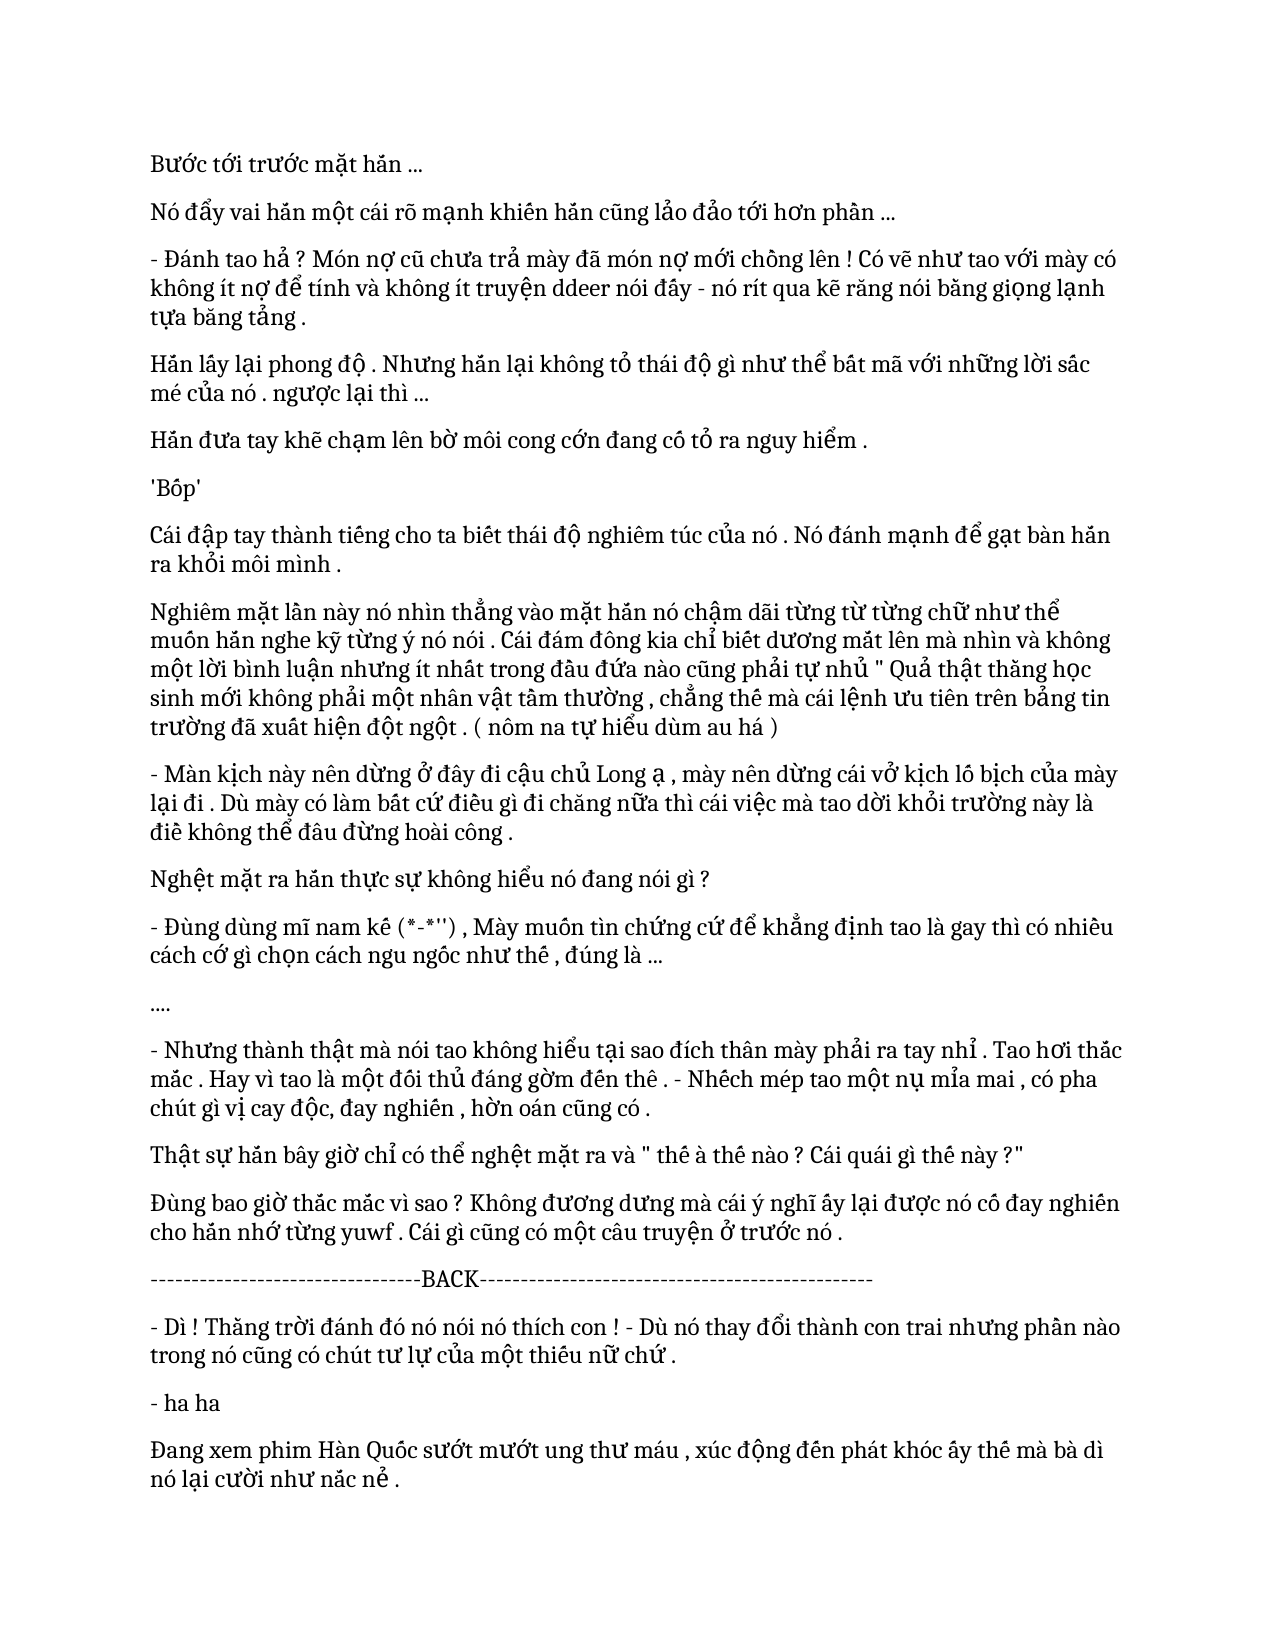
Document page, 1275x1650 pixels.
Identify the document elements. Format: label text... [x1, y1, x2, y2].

text Hắn lấy lại phong độ . Nhưng hắn lại không tỏ thái độ gì như thể bất mã với những lời sấc mé của nó . ngược lại thì ... [150, 350, 1125, 407]
text Nghiêm mặt lần này nó nhìn thẳng vào mặt hắn nó chậm dãi từng từ từng chữ như thể muốn hắn nghe kỹ từng ý nó nói . Cái đám đông kia chỉ biết dương mắt lên mà nhìn và không một lời bình luận nhưng ít nhất trong đầu đứa nào cũng phải tự nhủ " Quả thật thằng học sinh mới không phải một nhân vật tầm thường , chẳng thế mà cái lệnh ưu tiên trên bảng tin trường đã xuất hiện đột ngột . ( nôm na tự hiểu dùm au há ) [150, 597, 1125, 741]
text Nghệt mặt ra hắn thực sự không hiểu nó đang nói gì ? [150, 865, 1125, 894]
text - Nhưng thành thật mà nói tao không hiểu tại sao đích thân mày phải ra tay nhỉ . Tao hơi thắc mắc . Hay vì tao là một đối thủ đáng gờm đến thê . - Nhếch mép tao một nụ mỉa mai , có pha chút gì vị cay độc, đay nghiến , hờn oán cũng có . [150, 1036, 1125, 1122]
text - Dì ! Thằng trời đánh đó nó nói nó thích con ! - Dù nó thay đổi thành con trai nhưng phần nào trong nó cũng có chút tư lự của một thiếu nữ chứ . [150, 1312, 1125, 1370]
text - ha ha [150, 1389, 1125, 1417]
text .... [150, 989, 1125, 1017]
text Nó đẩy vai hắn một cái rõ mạnh khiến hắn cũng lảo đảo tới hơn phần ... [150, 197, 1125, 226]
text Đang xem phim Hàn Quốc sướt mướt ung thư máu , xúc động đến phát khóc ấy thế mà bà dì nó lại cười như nắc nẻ . [150, 1436, 1125, 1494]
text 'Bốp' [150, 474, 1125, 502]
text - Đánh tao hả ? Món nợ cũ chưa trả mày đã món nợ mới chồng lên ! Có vẽ như tao với mày có không ít nợ để tính và không ít truyện ddeer nói đấy - nó rít qua kẽ răng nói bằng giọng lạnh tựa băng tảng . [150, 245, 1125, 331]
text - Đùng dùng mĩ nam kế (*-*'') , Mày muốn tìn chứng cứ để khẳng định tao là gay thì có nhiều cách cớ gì chọn cách ngu ngốc như thế , đúng là ... [150, 912, 1125, 970]
text Thật sự hắn bây giờ chỉ có thể nghệt mặt ra và " thế à thế nào ? Cái quái gì thế này ?" [150, 1141, 1125, 1170]
text - Màn kịch này nên dừng ở đây đi cậu chủ Long ạ , mày nên dừng cái vở kịch lố bịch của mày lại đi . Dù mày có làm bất cứ điều gì đi chăng nữa thì cái việc mà tao dời khỏi trường này là điề không thể đâu đừng hoài công . [150, 760, 1125, 846]
text Cái đập tay thành tiếng cho ta biết thái độ nghiêm túc của nó . Nó đánh mạnh để gạt bàn hắn ra khỏi môi mình . [150, 521, 1125, 579]
text Bước tới trước mặt hắn ... [150, 150, 1125, 179]
text Đùng bao giờ thắc mắc vì sao ? Không đương dưng mà cái ý nghĩ ấy lại được nó cố đay nghiến cho hắn nhớ từng yuwf . Cái gì cũng có một câu truyện ở trước nó . [150, 1189, 1125, 1246]
text Hắn đưa tay khẽ chạm lên bờ môi cong cớn đang cố tỏ ra nguy hiểm . [150, 426, 1125, 455]
text ---------------------------------BACK------------------------------------------------ [150, 1265, 1125, 1294]
